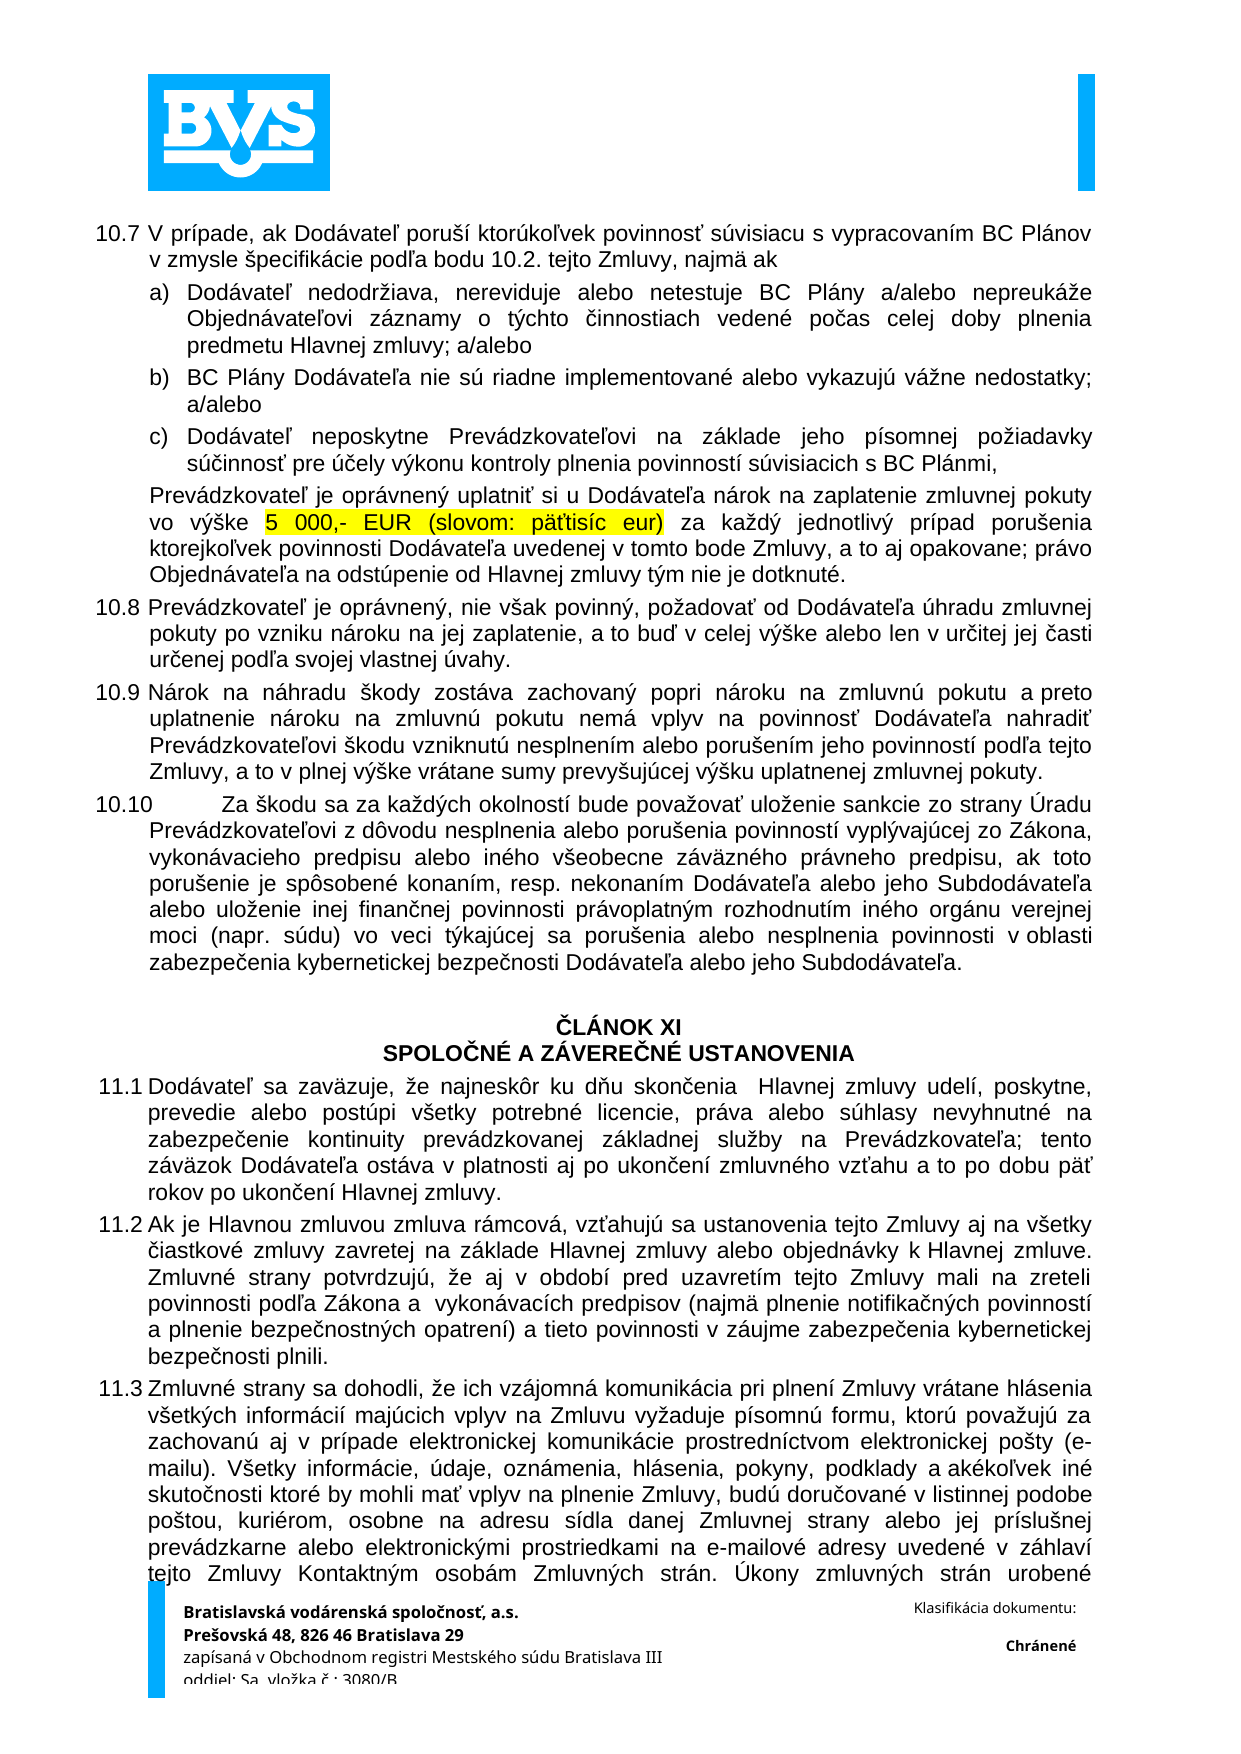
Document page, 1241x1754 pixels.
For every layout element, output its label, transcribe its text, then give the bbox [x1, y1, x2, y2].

text Spoločné a záverečné ustanovenia [148, 1040, 1089, 1067]
list Prevádzkovateľ je oprávnený, nie však povinný, požadovať od Dodávateľa úhradu zmluvnej pokuty po vzniku nároku na jej zaplatenie, a to buď v celej výške alebo len v určitej jej časti určenej podľa svojej vlastnej úvahy. [95, 594, 1092, 673]
text Článok XI [148, 1014, 1089, 1040]
list Dodávateľ sa zaväzuje, že najneskôr ku dňu skončenia Hlavnej zmluvy udelí, poskytne, prevedie alebo postúpi všetky potrebné licencie, práva alebo súhlasy nevyhnutné na zabezpečenie kontinuity prevádzkovanej základnej služby na Prevádzkovateľa; tento záväzok Dodávateľa ostáva v platnosti aj po ukončení zmluvného vzťahu a to po dobu päť rokov po ukončení Hlavnej zmluvy. [98, 1073, 1092, 1205]
list BC Plány Dodávateľa nie sú riadne implementované alebo vykazujú vážne nedostatky; a/alebo [149, 364, 1092, 417]
list Dodávateľ neposkytne Prevádzkovateľovi na základe jeho písomnej požiadavky súčinnosť pre účely výkonu kontroly plnenia povinností súvisiacich s BC Plánmi, [149, 423, 1092, 476]
list Za škodu sa za každých okolností bude považovať uloženie sankcie zo strany Úradu Prevádzkovateľovi z dôvodu nesplnenia alebo porušenia povinností vyplývajúcej zo Zákona, vykonávacieho predpisu alebo iného všeobecne záväzného právneho predpisu, ak toto porušenie je spôsobené konaním, resp. nekonaním Dodávateľa alebo jeho Subdodávateľa alebo uloženie inej finančnej povinnosti právoplatným rozhodnutím iného orgánu verejnej moci (napr. súdu) vo veci týkajúcej sa porušenia alebo nesplnenia povinnosti v oblasti zabezpečenia kybernetickej bezpečnosti Dodávateľa alebo jeho Subdodávateľa. [95, 791, 1092, 975]
text Prevádzkovateľ je oprávnený uplatniť si u Dodávateľa nárok na zaplatenie zmluvnej pokuty vo výške 5 000,- EUR (slovom: päťtisíc eur) za každý jednotlivý prípad porušenia ktorejkoľvek povinnosti Dodávateľa uvedenej v tomto bode Zmluvy, a to aj opakovane; právo Objednávateľa na odstúpenie od Hlavnej zmluvy tým nie je dotknuté. [149, 482, 1092, 587]
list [98, 1375, 1092, 1586]
list Dodávateľ nedodržiava, nereviduje alebo netestuje BC Plány a/alebo nepreukáže Objednávateľovi záznamy o týchto činnostiach vedené počas celej doby plnenia predmetu Hlavnej zmluvy; a/alebo [149, 279, 1092, 358]
list V prípade, ak Dodávateľ poruší ktorúkoľvek povinnosť súvisiacu s vypracovaním BC Plánov v zmysle špecifikácie podľa bodu 10.2. tejto Zmluvy, najmä ak [95, 220, 1092, 273]
list Nárok na náhradu škody zostáva zachovaný popri nároku na zmluvnú pokutu a preto uplatnenie nároku na zmluvnú pokutu nemá vplyv na povinnosť Dodávateľa nahradiť Prevádzkovateľovi škodu vzniknutú nesplnením alebo porušením jeho povinností podľa tejto Zmluvy, a to v plnej výške vrátane sumy prevyšujúcej výšku uplatnenej zmluvnej pokuty. [95, 679, 1092, 784]
list Ak je Hlavnou zmluvou zmluva rámcová, vzťahujú sa ustanovenia tejto Zmluvy aj na všetky čiastkové zmluvy zavretej na základe Hlavnej zmluvy alebo objednávky k Hlavnej zmluve. Zmluvné strany potvrdzujú, že aj v období pred uzavretím tejto Zmluvy mali na zreteli povinnosti podľa Zákona a vykonávacích predpisov (najmä plnenie notifikačných povinností a plnenie bezpečnostných opatrení) a tieto povinnosti v záujme zabezpečenia kybernetickej bezpečnosti plnili. [98, 1211, 1092, 1369]
